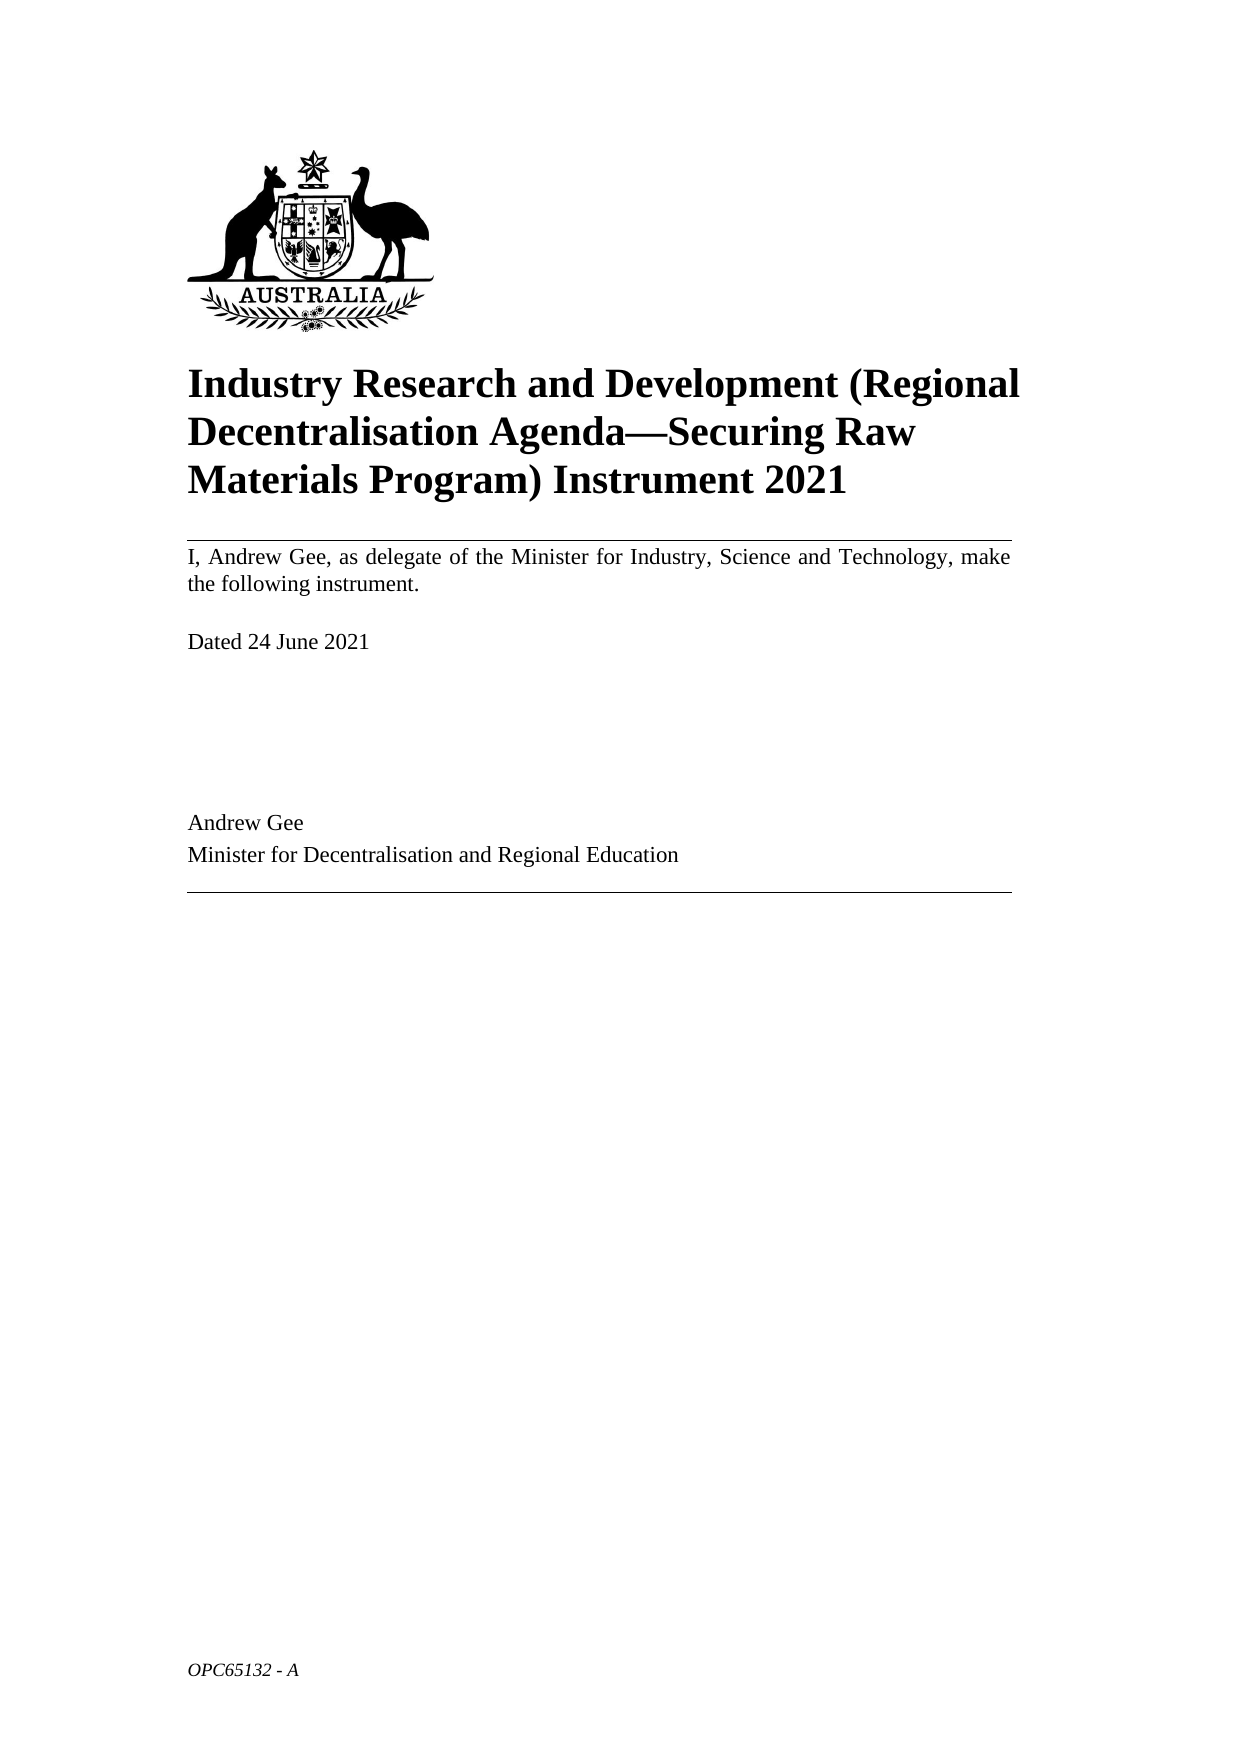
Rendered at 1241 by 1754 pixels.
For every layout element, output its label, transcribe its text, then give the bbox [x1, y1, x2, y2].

text I, Andrew Gee, as delegate of the Minister for Industry, Science and Technology, make the following instrument. [187, 541, 1012, 597]
text Dated 24 June 2021 [187, 628, 1012, 654]
picture [187, 150, 434, 332]
text Minister for Decentralisation and Regional Education [187, 836, 1012, 892]
text Andrew Gee [187, 804, 1012, 836]
text Industry Research and Development (Regional Decentralisation Agenda—Securing Raw Materials Program) Instrument 2021 [187, 358, 1053, 502]
